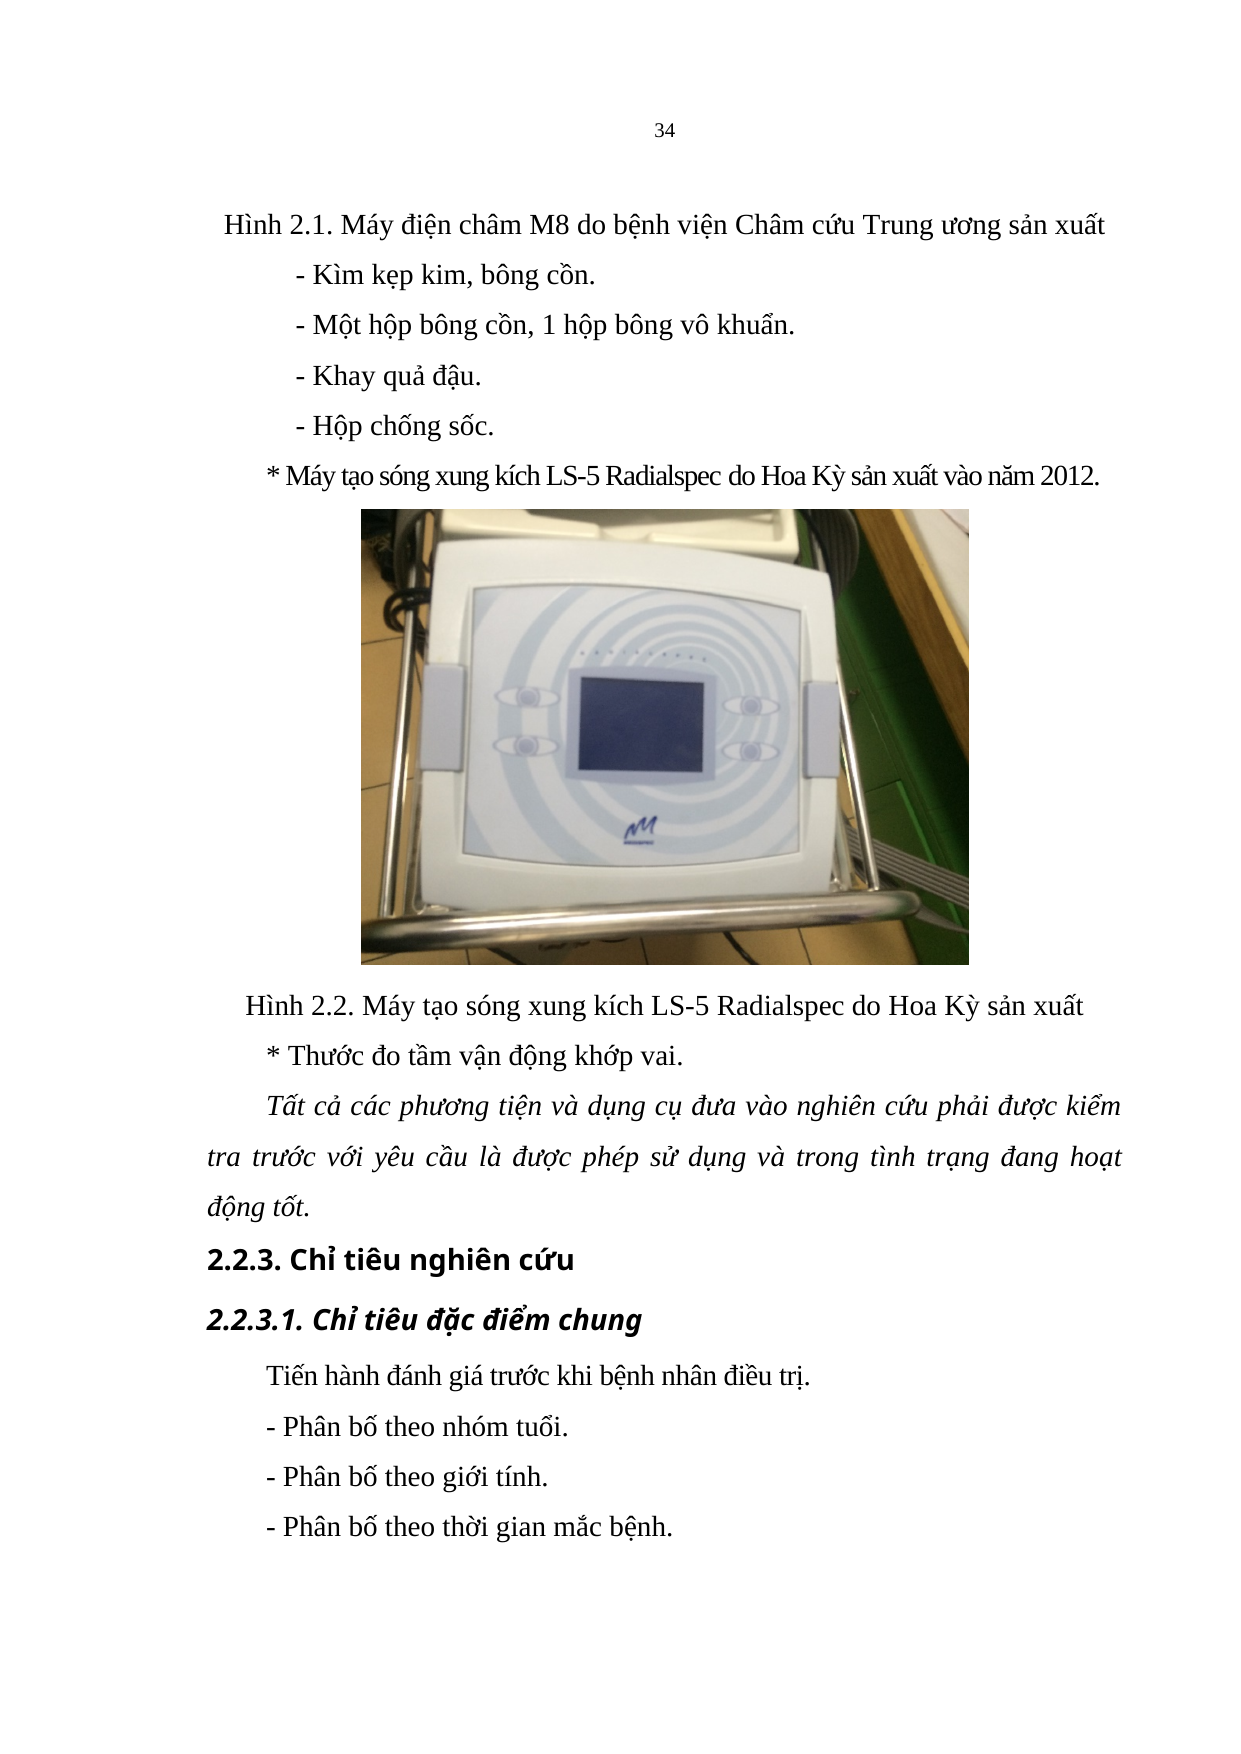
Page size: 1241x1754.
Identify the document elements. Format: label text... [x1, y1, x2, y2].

text - Phân bố theo nhóm tuổi. [207, 1409, 1122, 1442]
text 2.2.3. Chỉ tiêu nghiên cứu [207, 1239, 1122, 1279]
text - Phân bố theo thời gian mắc bệnh. [207, 1509, 1122, 1543]
text Hình 2.2. Máy tạo sóng xung kích LS-5 Radialspec do Hoa Kỳ sản xuất [207, 988, 1122, 1021]
text Tất cả các phương tiện và dụng cụ đưa vào nghiên cứu phải được kiểm tra trước với yêu cầu là được phép sử dụng và trong tình trạng đang hoạt động tốt. [207, 1088, 1122, 1223]
text - Kìm kẹp kim, bông cồn. [207, 257, 1122, 291]
text * Máy tạo sóng xung kích LS-5 Radialspec do Hoa Kỳ sản xuất vào năm 2012. [207, 458, 1122, 492]
text Hình 2.1. Máy điện châm M8 do bệnh viện Châm cứu Trung ương sản xuất [207, 207, 1122, 240]
text - Khay quả đậu. [207, 358, 1122, 391]
text - Một hộp bông cồn, 1 hộp bông vô khuẩn. [207, 307, 1122, 341]
text * Thước đo tầm vận động khớp vai. [207, 1038, 1122, 1072]
text - Hộp chống sốc. [207, 408, 1122, 442]
picture [361, 509, 968, 965]
text - Phân bố theo giới tính. [207, 1459, 1122, 1492]
text 2.2.3.1. Chỉ tiêu đặc điểm chung [207, 1299, 1122, 1338]
text Tiến hành đánh giá trước khi bệnh nhân điều trị. [207, 1358, 1122, 1392]
